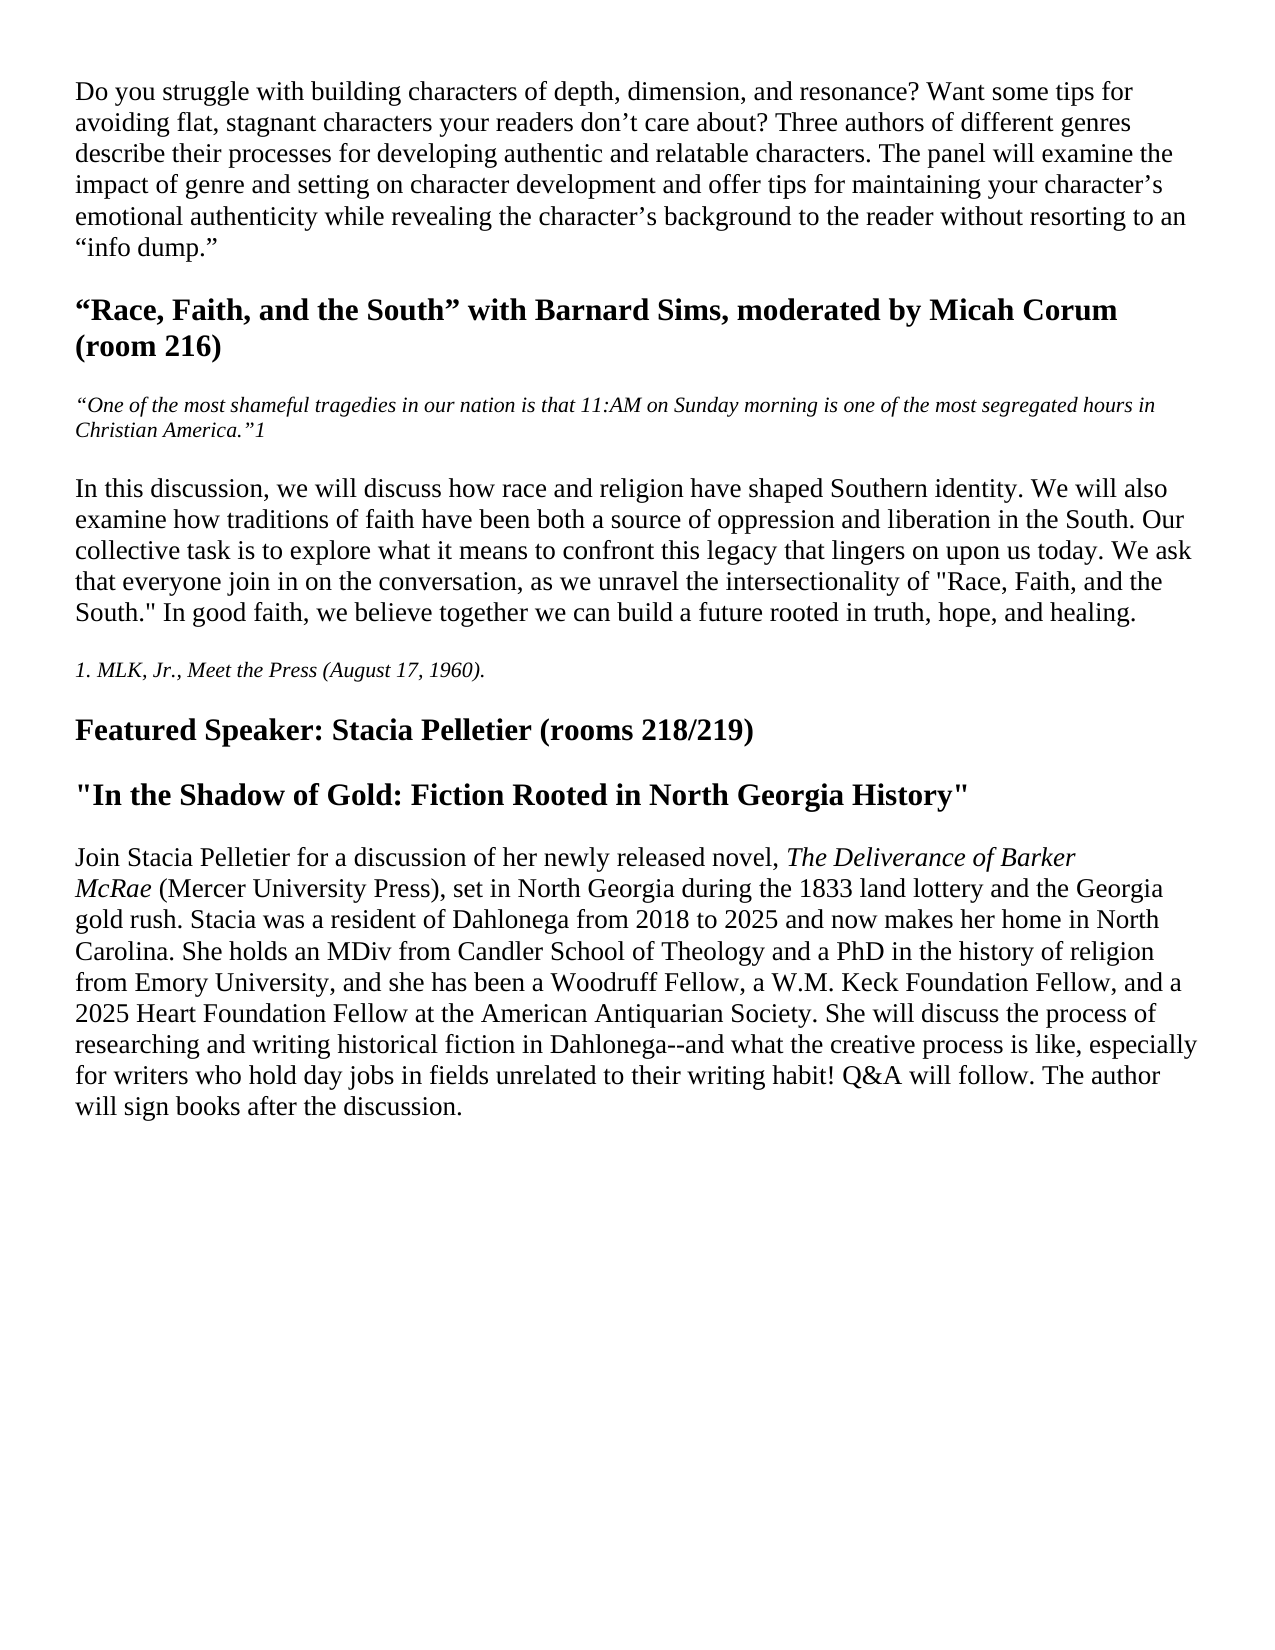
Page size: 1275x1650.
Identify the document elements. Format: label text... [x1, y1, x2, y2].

text Join Stacia Pelletier for a discussion of her newly released novel, The Deliverance of Barker McRae (Mercer University Press), set in North Georgia during the 1833 land lottery and the Georgia gold rush. Stacia was a resident of Dahlonega from 2018 to 2025 and now makes her home in North Carolina. She holds an MDiv from Candler School of Theology and a PhD in the history of religion from Emory University, and she has been a Woodruff Fellow, a W.M. Keck Foundation Fellow, and a 2025 Heart Foundation Fellow at the American Antiquarian Society. She will discuss the process of researching and writing historical fiction in Dahlonega--and what the creative process is like, especially for writers who hold day jobs in fields unrelated to their writing habit! Q&A will follow. The author will sign books after the discussion. [75, 841, 1200, 1121]
text "In the Shadow of Gold: Fiction Rooted in North Georgia History" [75, 776, 1200, 812]
text Featured Speaker: Stacia Pelletier (rooms 218/219) [75, 711, 1200, 747]
text Do you struggle with building characters of depth, dimension, and resonance? Want some tips for avoiding flat, stagnant characters your readers don’t care about? Three authors of different genres describe their processes for developing authentic and relatable characters. The panel will examine the impact of genre and setting on character development and offer tips for maintaining your character’s emotional authenticity while revealing the character’s background to the reader without resorting to an “info dump.” [75, 75, 1200, 262]
text 1. MLK, Jr., Meet the Press (August 17, 1960). [75, 657, 1200, 682]
text In this discussion, we will discuss how race and religion have shaped Southern identity. We will also examine how traditions of faith have been both a source of oppression and liberation in the South. Our collective task is to explore what it means to confront this legacy that lingers on upon us today. We ask that everyone join in on the conversation, as we unravel the intersectionality of "Race, Faith, and the South." In good faith, we believe together we can build a future rooted in truth, hope, and healing. [75, 472, 1200, 627]
text “Race, Faith, and the South” with Barnard Sims, moderated by Micah Corum (room 216) [75, 291, 1200, 363]
text “One of the most shameful tragedies in our nation is that 11:AM on Sunday morning is one of the most segregated hours in Christian America.”1 [75, 392, 1200, 442]
